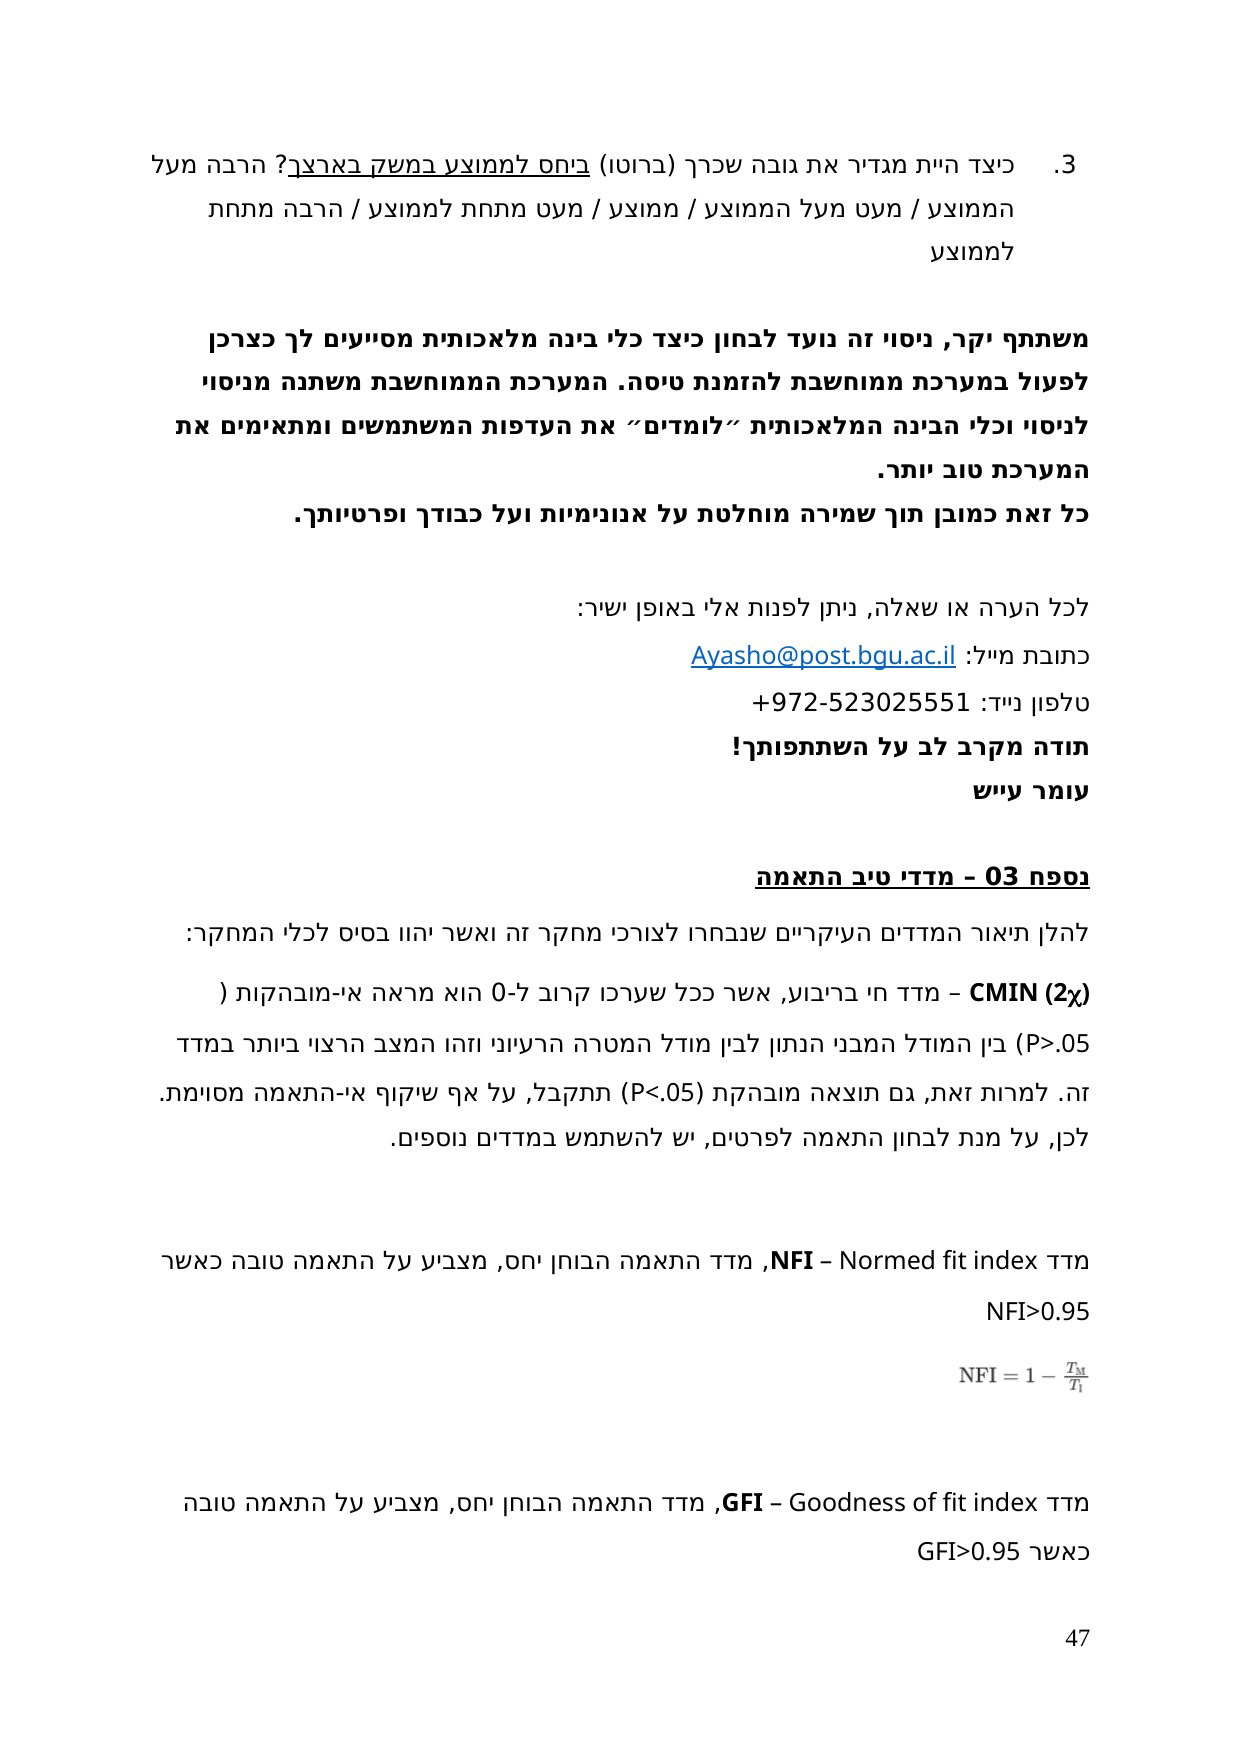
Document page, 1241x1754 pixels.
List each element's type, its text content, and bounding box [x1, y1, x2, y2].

text כל זאת כמובן תוך שמירה מוחלטת על אנונימיות ועל כבודך ופרטיותך. [150, 499, 1090, 528]
text תודה מקרב לב על השתתפותך! [150, 732, 1090, 761]
text CMIN (2) – מדד חי בריבוע, אשר ככל שערכו קרוב ל-0 הוא מראה אי-מובהקות (P>.05) בין המודל המבני הנתון לבין מודל המטרה הרעיוני וזהו המצב הרצוי ביותר במדד זה. למרות זאת, גם תוצאה מובהקת (P<.05) תתקבל, על אף שיקוף אי-התאמה מסוימת. לכן, על מנת לבחון התאמה לפרטים, יש להשתמש במדדים נוספים. [150, 975, 1090, 1152]
text נספח 03 – מדדי טיב התאמה [150, 862, 1090, 891]
text טלפון נייד: 972-523025551+ [150, 688, 1090, 718]
text כתובת מייל: Ayasho@post.bgu.ac.il [150, 637, 1090, 671]
text לכל הערה או שאלה, ניתן לפנות אלי באופן ישיר: [150, 594, 1090, 623]
text להלן תיאור המדדים העיקריים שנבחרו לצורכי מחקר זה ואשר יהוו בסיס לכלי המחקר: [150, 918, 1090, 948]
list כיצד היית מגדיר את גובה שכרך (ברוטו) ביחס לממוצע במשק בארצך? הרבה מעל הממוצע / מעט מעל הממוצע / ממוצע / מעט מתחת לממוצע / הרבה מתחת לממוצע [150, 150, 1053, 267]
text משתתף יקר, ניסוי זה נועד לבחון כיצד כלי בינה מלאכותית מסייעים לך כצרכן לפעול במערכת ממוחשבת להזמנת טיסה. המערכת הממוחשבת משתנה מניסוי לניסוי וכלי הבינה המלאכותית ״לומדים״ את העדפות המשתמשים ומתאימים את המערכת טוב יותר. [150, 324, 1090, 484]
text עומר עייש [150, 776, 1090, 805]
picture [957, 1357, 1090, 1395]
text מדד NFI – Normed fit index, מדד התאמה הבוחן יחס, מצביע על התאמה טובה כאשר NFI>0.95 [150, 1243, 1090, 1328]
text מדד GFI – Goodness of fit index, מדד התאמה הבוחן יחס, מצביע על התאמה טובה כאשר GFI>0.95 [150, 1485, 1090, 1567]
